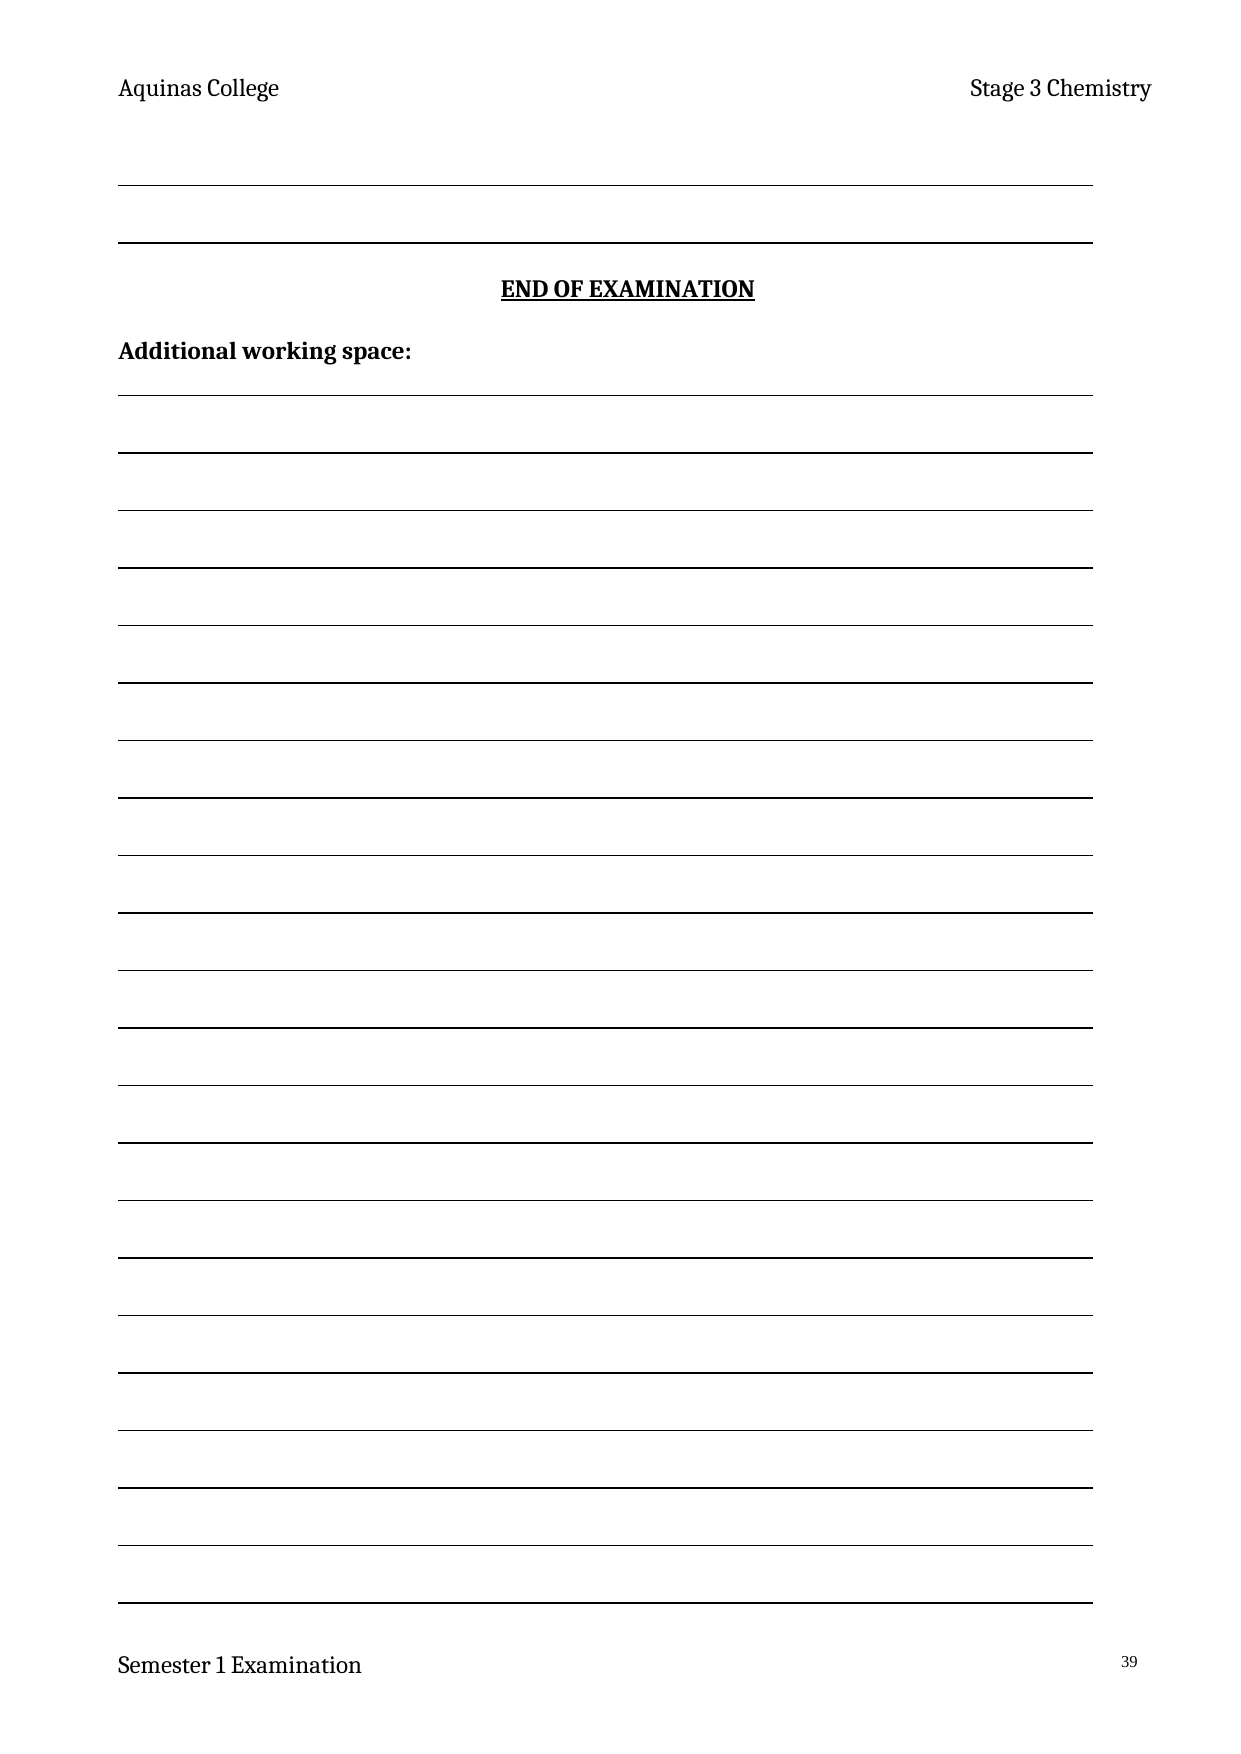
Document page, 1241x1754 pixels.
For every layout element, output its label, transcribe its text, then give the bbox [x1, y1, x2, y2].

list Additional working space: [118, 337, 1138, 366]
text END OF EXAMINATION [118, 275, 1138, 304]
